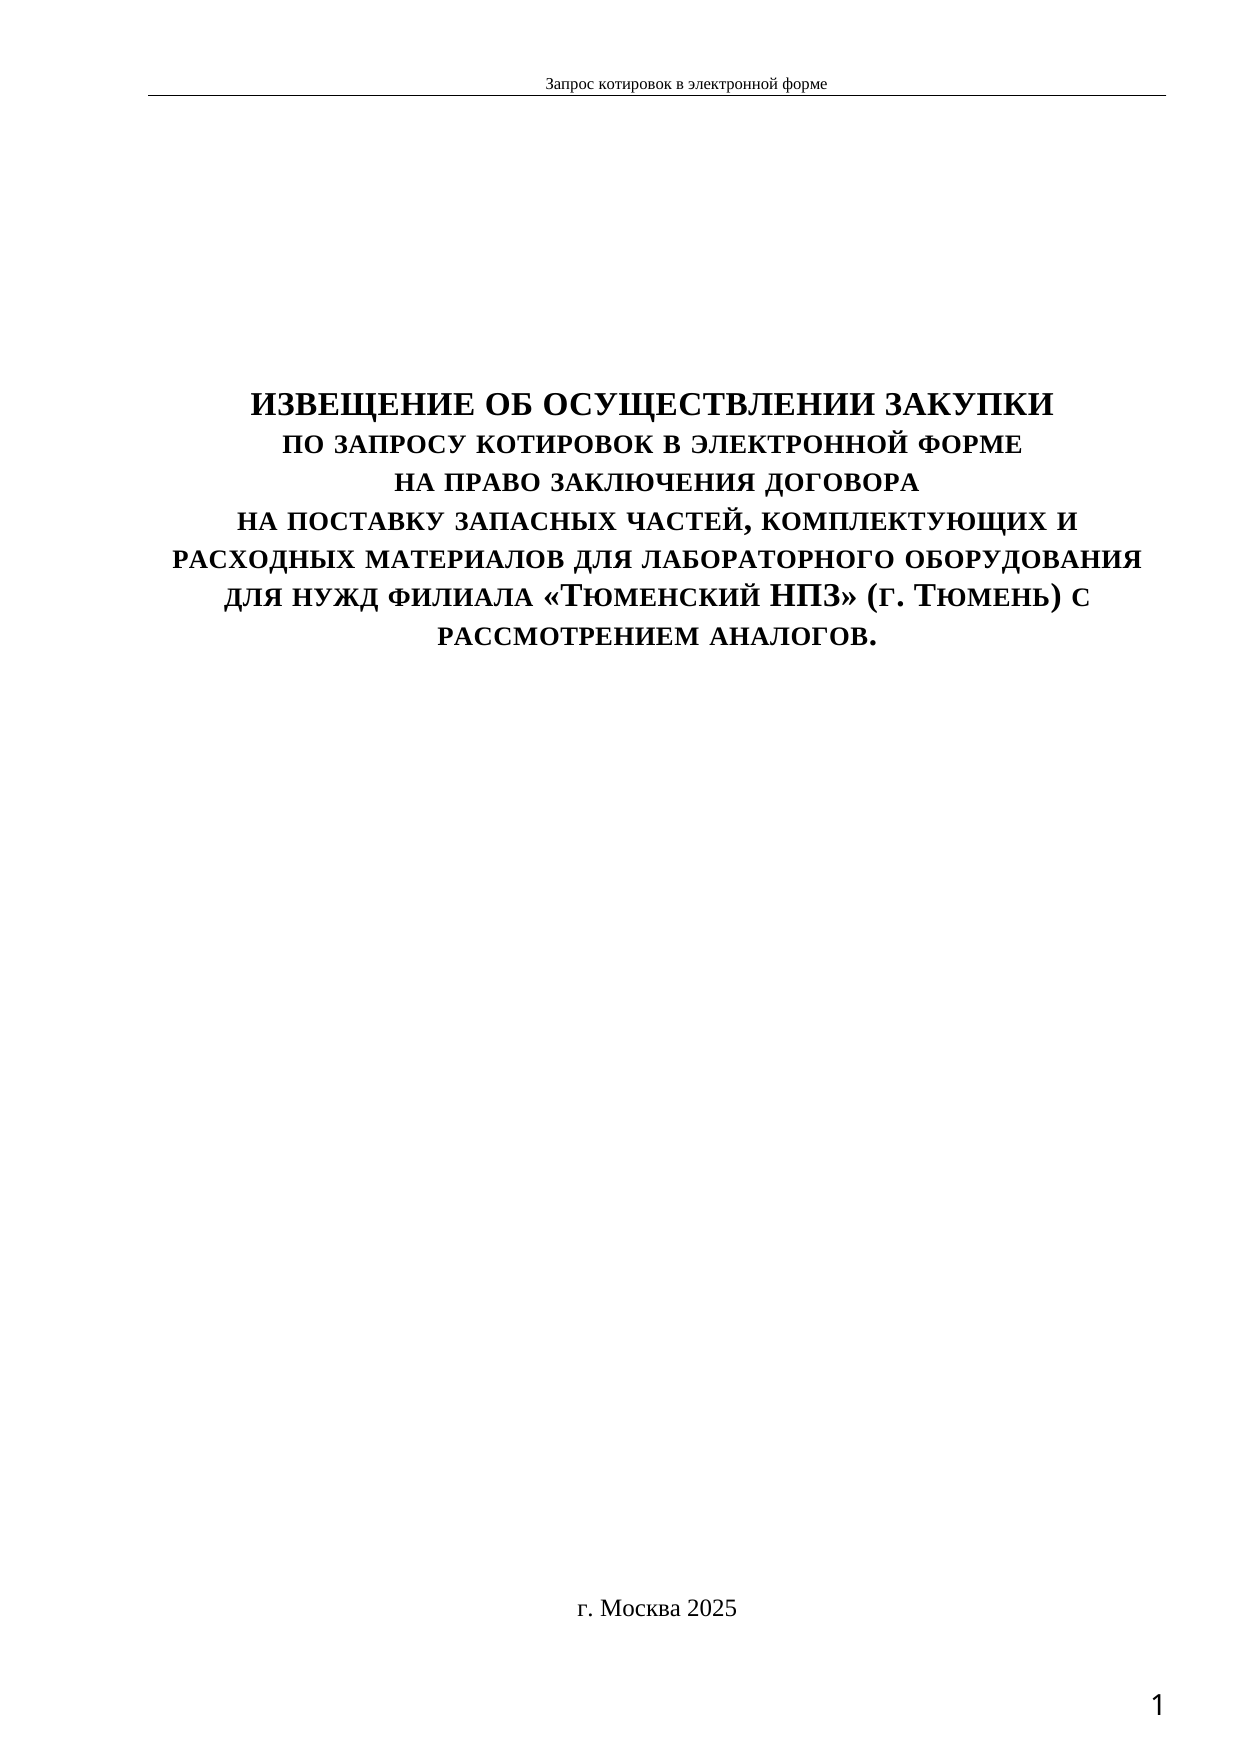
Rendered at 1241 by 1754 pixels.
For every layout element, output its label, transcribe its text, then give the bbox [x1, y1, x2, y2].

text ИЗВЕЩЕНИЕ ОБ ОСУЩЕСТВЛЕНИИ ЗАКУПКИ по запросу котировок в электронной форме на право заключения договора на поставку запасных частей, комплектующих и расходных материалов для лабораторного оборудования для нужд филиала «Тюменский НПЗ» (г. Тюмень) с рассмотрением аналогов. [148, 384, 1166, 652]
text г. Москва 2025 [148, 1593, 1166, 1622]
